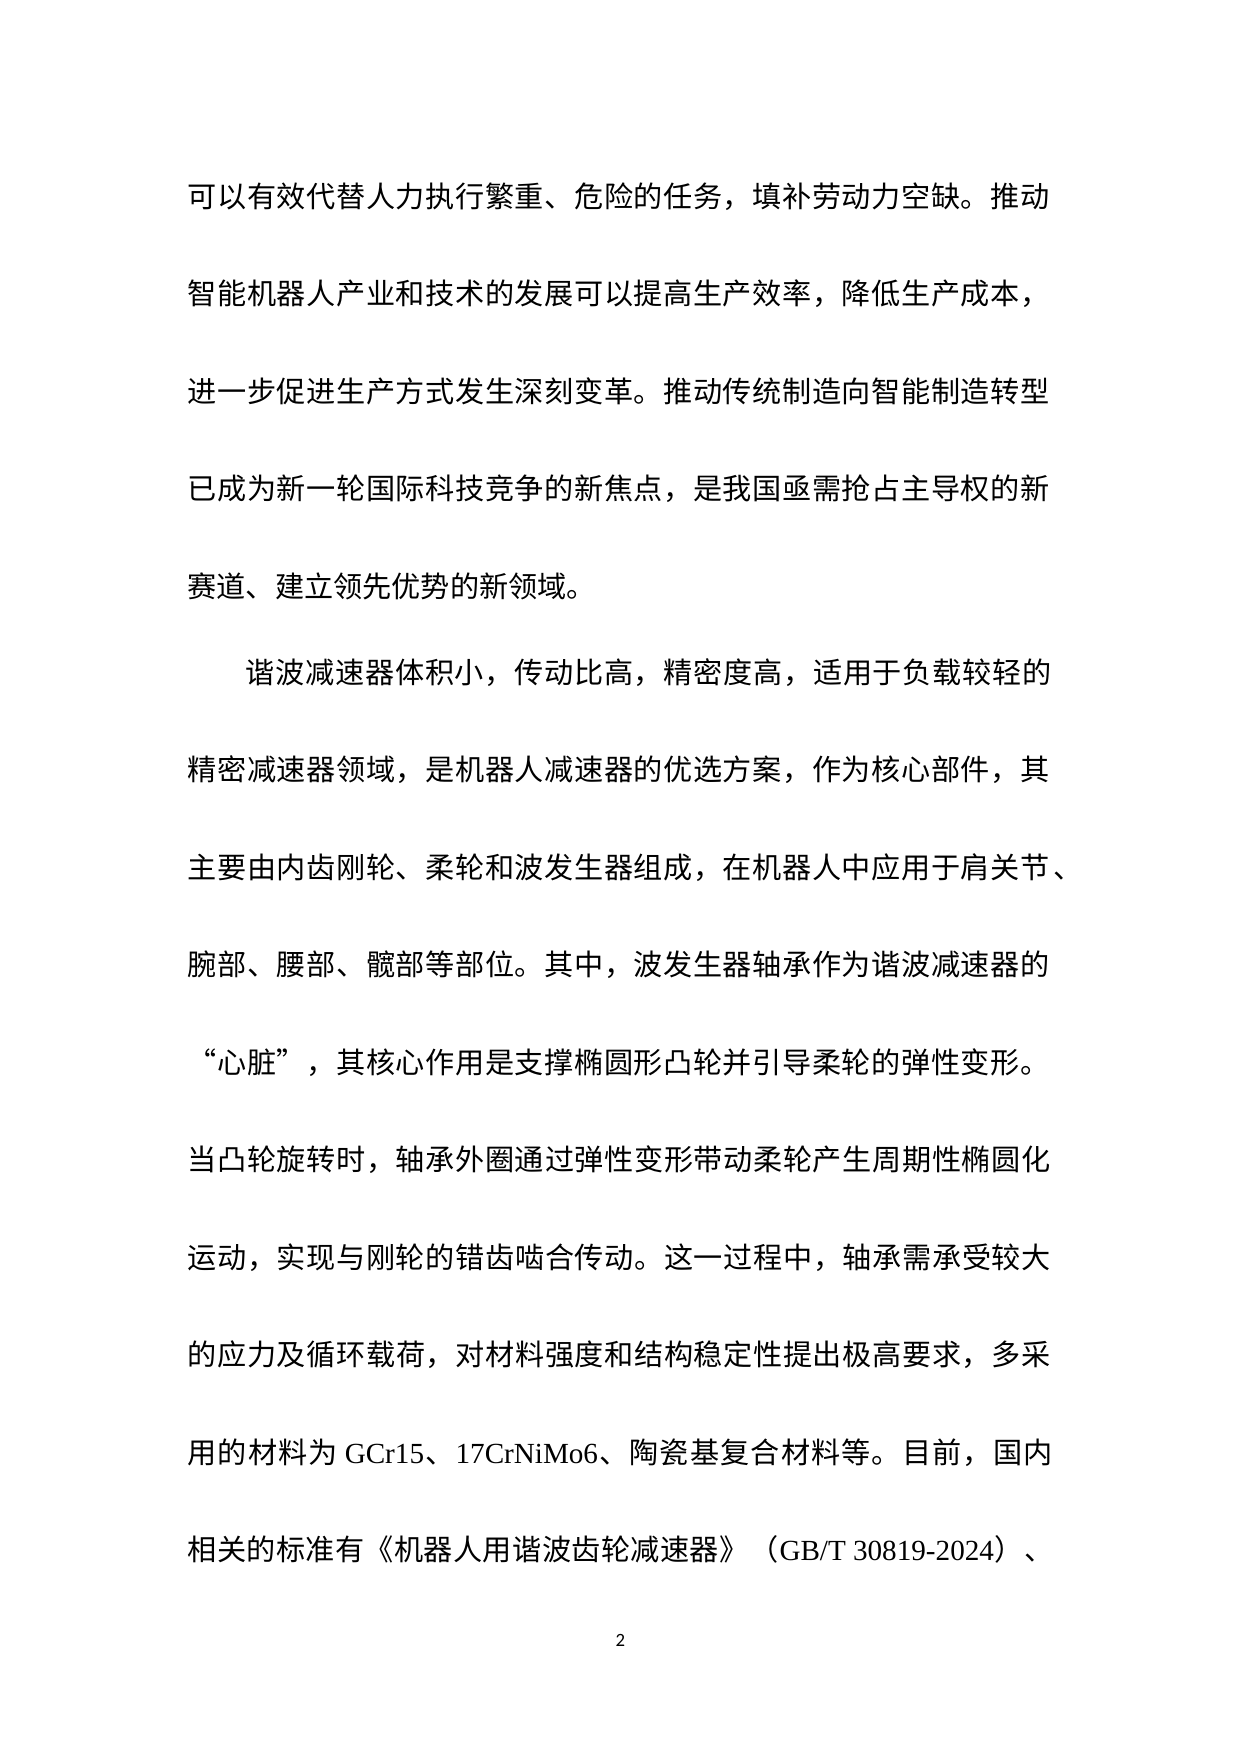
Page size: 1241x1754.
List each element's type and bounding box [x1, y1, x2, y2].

text [187, 638, 1053, 1581]
text [187, 162, 1053, 617]
